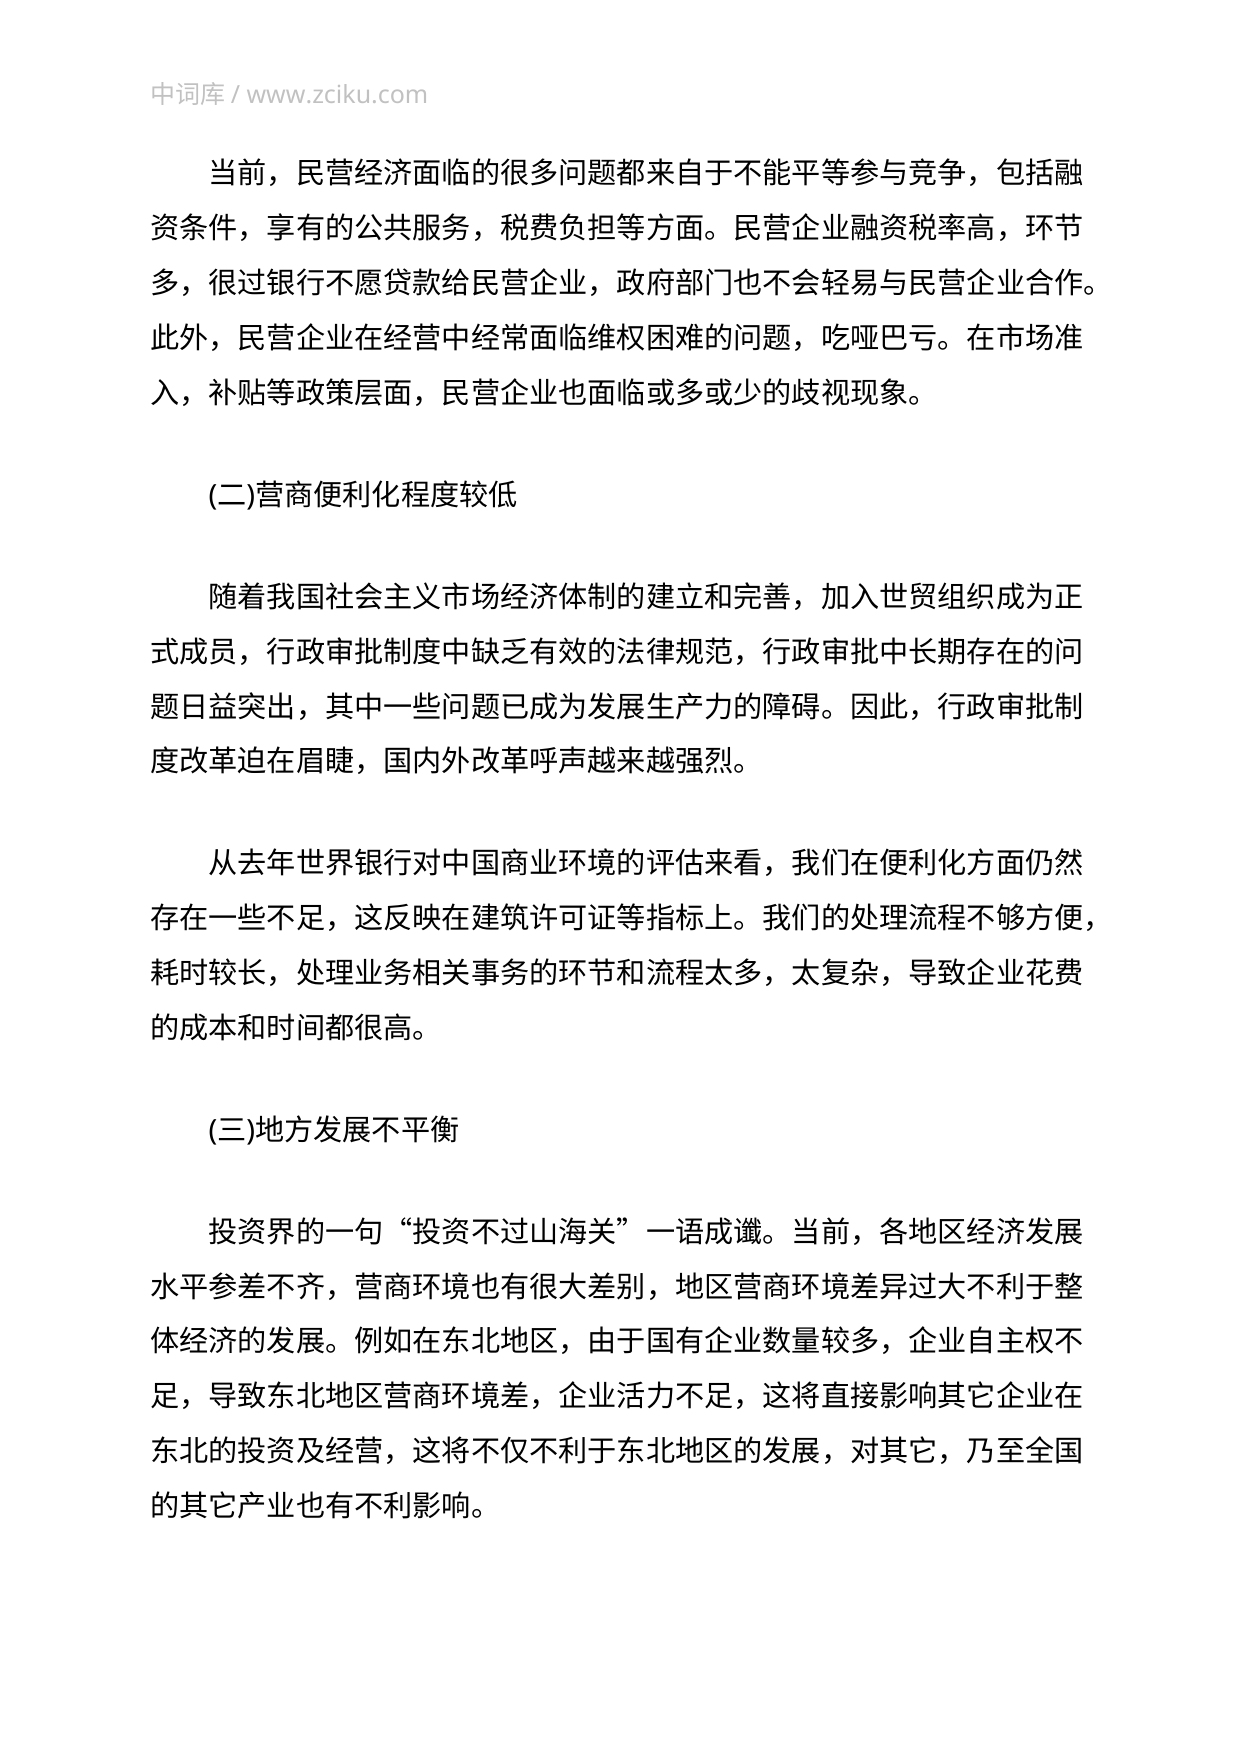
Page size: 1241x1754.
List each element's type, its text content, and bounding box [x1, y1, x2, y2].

text 当前，民营经济面临的很多问题都来自于不能平等参与竞争，包括融资条件，享有的公共服务，税费负担等方面。民营企业融资税率高，环节多，很过银行不愿贷款给民营企业，政府部门也不会轻易与民营企业合作。此外，民营企业在经营中经常面临维权困难的问题，吃哑巴亏。在市场准入，补贴等政策层面，民营企业也面临或多或少的歧视现象。 [150, 150, 1090, 412]
text 投资界的一句“投资不过山海关”一语成谶。当前，各地区经济发展水平参差不齐，营商环境也有很大差别，地区营商环境差异过大不利于整体经济的发展。例如在东北地区，由于国有企业数量较多，企业自主权不足，导致东北地区营商环境差，企业活力不足，这将直接影响其它企业在东北的投资及经营，这将不仅不利于东北地区的发展，对其它，乃至全国的其它产业也有不利影响。 [150, 1208, 1090, 1525]
text 随着我国社会主义市场经济体制的建立和完善，加入世贸组织成为正式成员，行政审批制度中缺乏有效的法律规范，行政审批中长期存在的问题日益突出，其中一些问题已成为发展生产力的障碍。因此，行政审批制度改革迫在眉睫，国内外改革呼声越来越强烈。 [150, 573, 1090, 780]
text 从去年世界银行对中国商业环境的评估来看，我们在便利化方面仍然存在一些不足，这反映在建筑许可证等指标上。我们的处理流程不够方便，耗时较长，处理业务相关事务的环节和流程太多，太复杂，导致企业花费的成本和时间都很高。 [150, 840, 1090, 1047]
text (二)营商便利化程度较低 [150, 471, 1090, 514]
text (三)地方发展不平衡 [150, 1106, 1090, 1149]
